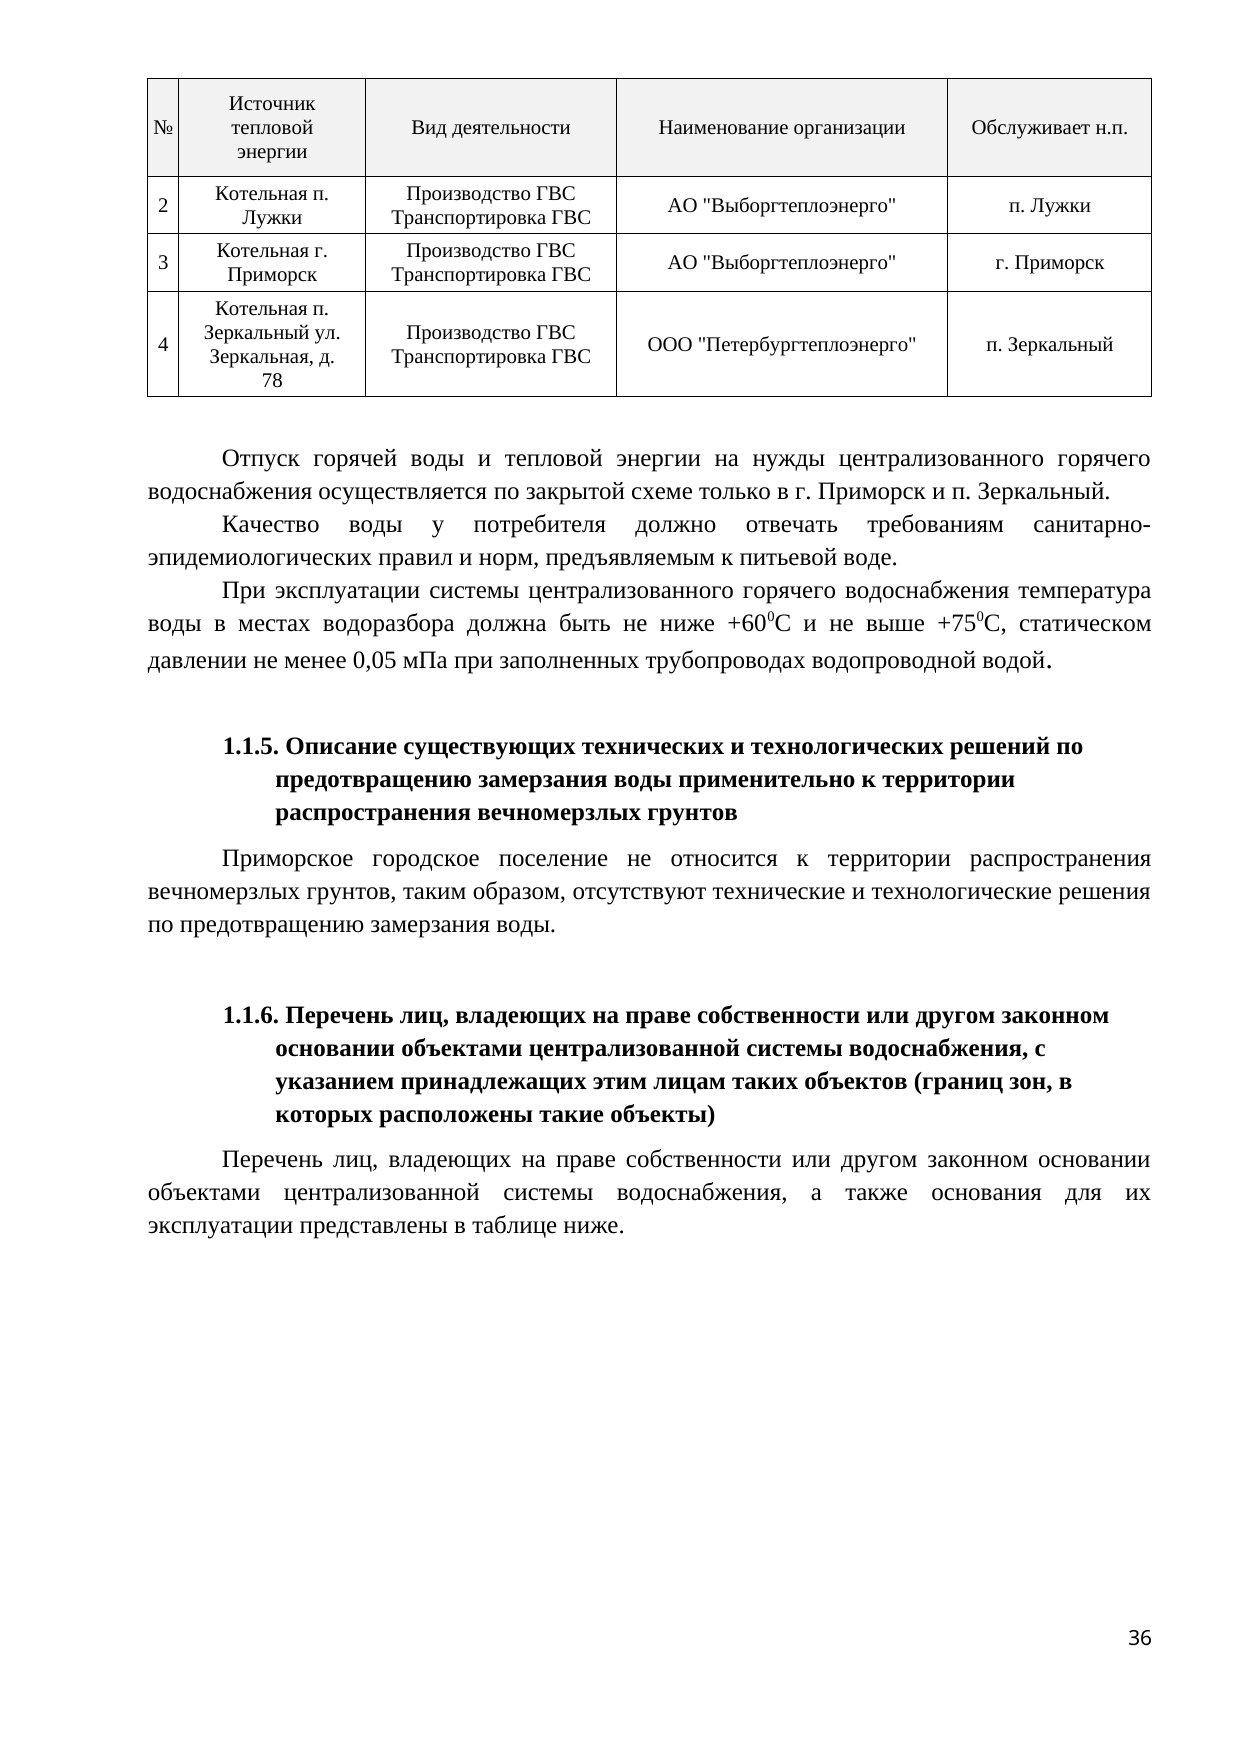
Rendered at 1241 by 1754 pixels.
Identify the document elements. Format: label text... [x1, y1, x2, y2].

table_cell АО "Выборгтеплоэнерго" [617, 177, 947, 233]
table_cell г. Приморск [948, 234, 1151, 291]
table_cell АО "Выборгтеплоэнерго" [617, 234, 947, 291]
table_cell п. Зеркальный [948, 292, 1151, 396]
table_header Вид деятельности [366, 79, 616, 176]
list 1.1.6. Перечень лиц, владеющих на праве собственности или другом законном основании объектами централизованной системы водоснабжения, с указанием принадлежащих этим лицам таких объектов (границ зон, в которых расположены такие объекты) [223, 1000, 1152, 1128]
table_cell Производство ГВС Транспортировка ГВС [366, 234, 616, 291]
list 1.1.5. Описание существующих технических и технологических решений по предотвращению замерзания воды применительно к территории распространения вечномерзлых грунтов [223, 731, 1152, 826]
table_header Обслуживает н.п. [948, 79, 1151, 176]
table_cell Котельная п. Лужки [179, 177, 365, 233]
table_cell 2 [148, 177, 178, 233]
text Качество воды у потребителя должно отвечать требованиям санитарно-эпидемиологических правил и норм, предъявляемым к питьевой воде. [148, 509, 1152, 571]
table_header Источник тепловой энергии [179, 79, 365, 176]
table_cell Производство ГВС Транспортировка ГВС [366, 177, 616, 233]
table_cell п. Лужки [948, 177, 1151, 233]
table_header Наименование организации [617, 79, 947, 176]
table_cell Котельная г. Приморск [179, 234, 365, 291]
list Перечень лиц, владеющих на праве собственности или другом законном основании объектами централизованной системы водоснабжения, а также основания для их эксплуатации представлены в таблице ниже. [148, 1144, 1152, 1239]
text Отпуск горячей воды и тепловой энергии на нужды централизованного горячего водоснабжения осуществляется по закрытой схеме только в г. Приморск и п. Зеркальный. [148, 443, 1152, 504]
table_cell Котельная п. Зеркальный ул. Зеркальная, д. 78 [179, 292, 365, 396]
table_cell 4 [148, 292, 178, 396]
table_cell Производство ГВС Транспортировка ГВС [366, 292, 616, 396]
text Приморское городское поселение не относится к территории распространения вечномерзлых грунтов, таким образом, отсутствуют технические и технологические решения по предотвращению замерзания воды. [148, 843, 1152, 938]
table_cell 3 [148, 234, 178, 291]
table_header № [148, 79, 178, 176]
table_cell ООО "Петербургтеплоэнерго" [617, 292, 947, 396]
text При эксплуатации системы централизованного горячего водоснабжения температура воды в местах водоразбора должна быть не ниже +600С и не выше +750С, статическом давлении не менее 0,05 мПа при заполненных трубопроводах водопроводной водой. [148, 575, 1152, 675]
